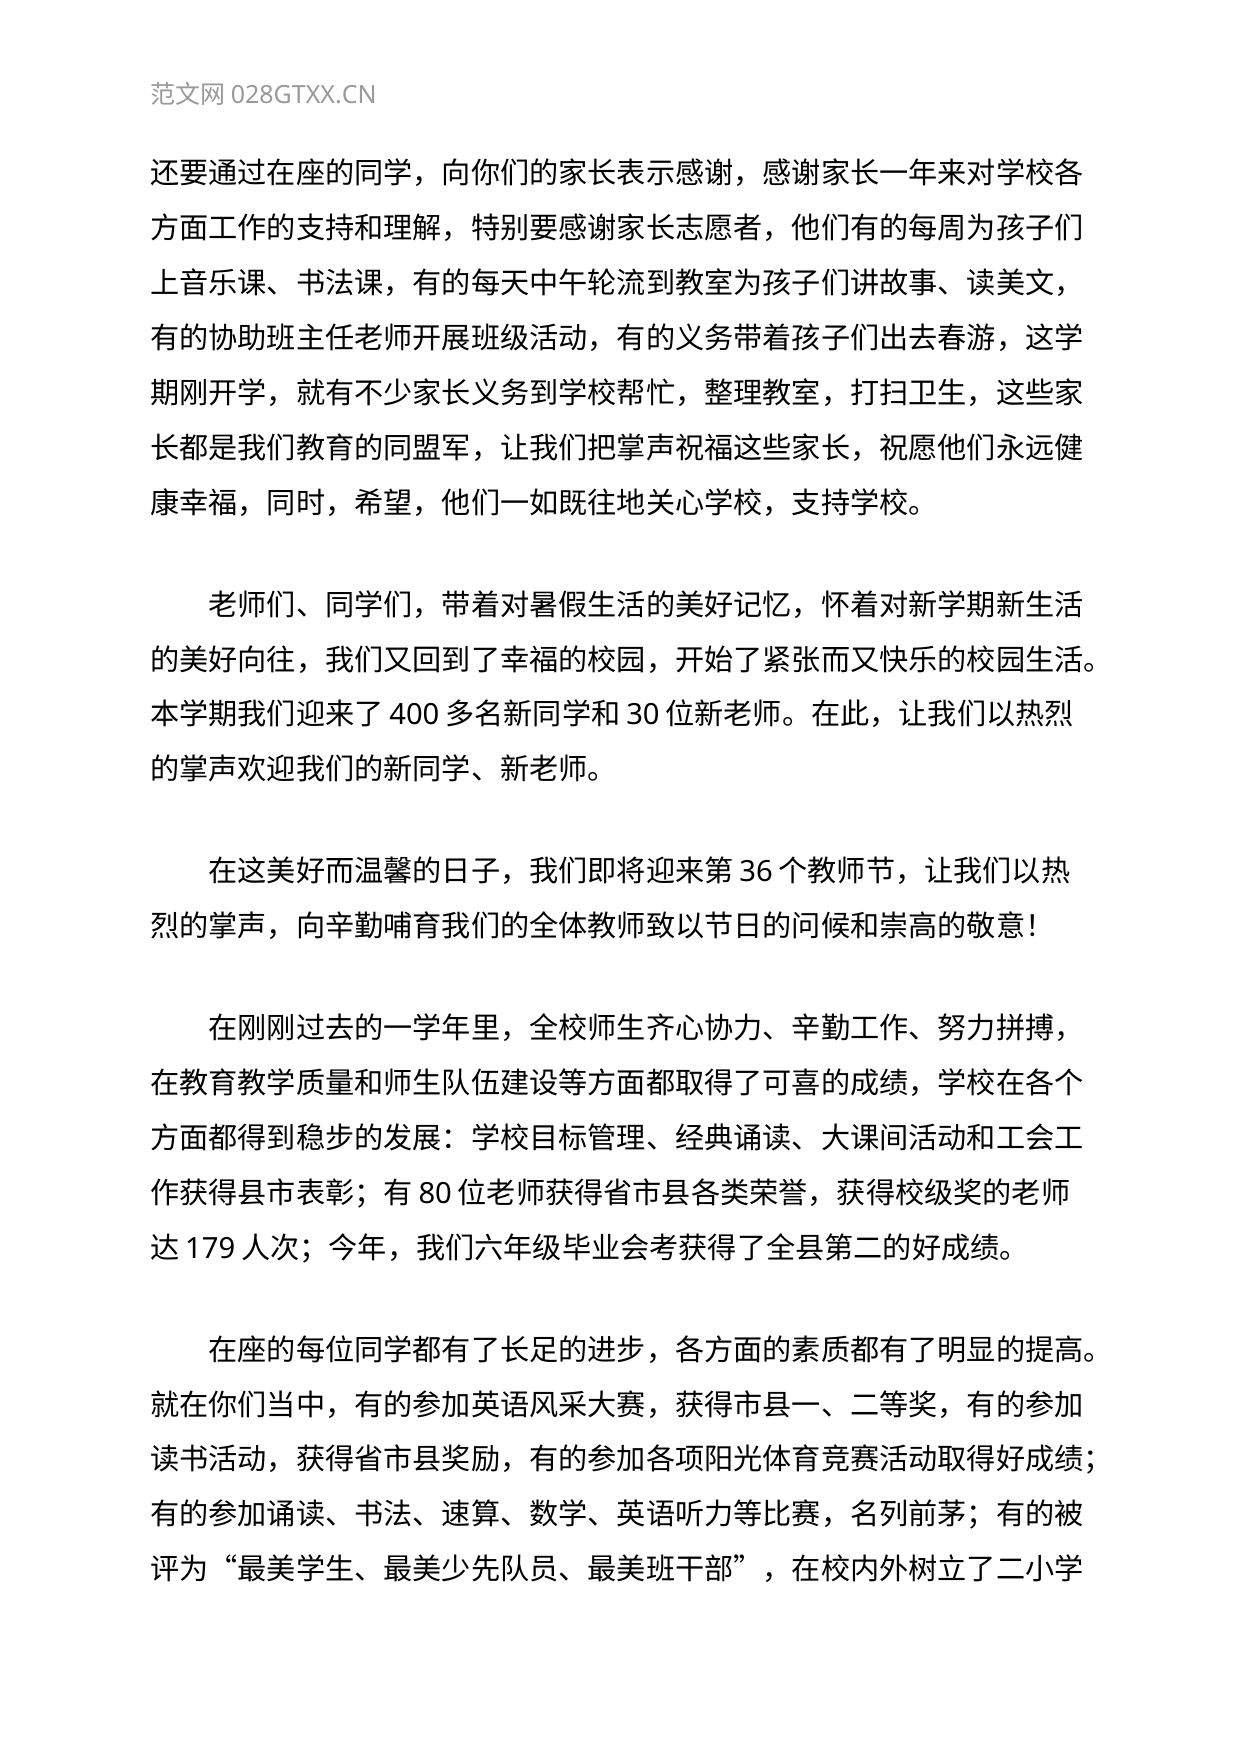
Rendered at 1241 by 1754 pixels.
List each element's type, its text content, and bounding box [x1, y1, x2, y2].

text 在刚刚过去的一学年里，全校师生齐心协力、辛勤工作、努力拼搏，在教育教学质量和师生队伍建设等方面都取得了可喜的成绩，学校在各个方面都得到稳步的发展：学校目标管理、经典诵读、大课间活动和工会工作获得县市表彰；有80位老师获得省市县各类荣誉，获得校级奖的老师达179人次；今年，我们六年级毕业会考获得了全县第二的好成绩。 [150, 1004, 1090, 1267]
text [150, 150, 1090, 522]
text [150, 1326, 1090, 1588]
text 老师们、同学们，带着对暑假生活的美好记忆，怀着对新学期新生活的美好向往，我们又回到了幸福的校园，开始了紧张而又快乐的校园生活。本学期我们迎来了400多名新同学和30位新老师。在此，让我们以热烈的掌声欢迎我们的新同学、新老师。 [150, 581, 1090, 788]
text 在这美好而温馨的日子，我们即将迎来第36个教师节，让我们以热烈的掌声，向辛勤哺育我们的全体教师致以节日的问候和崇高的敬意！ [150, 848, 1090, 945]
